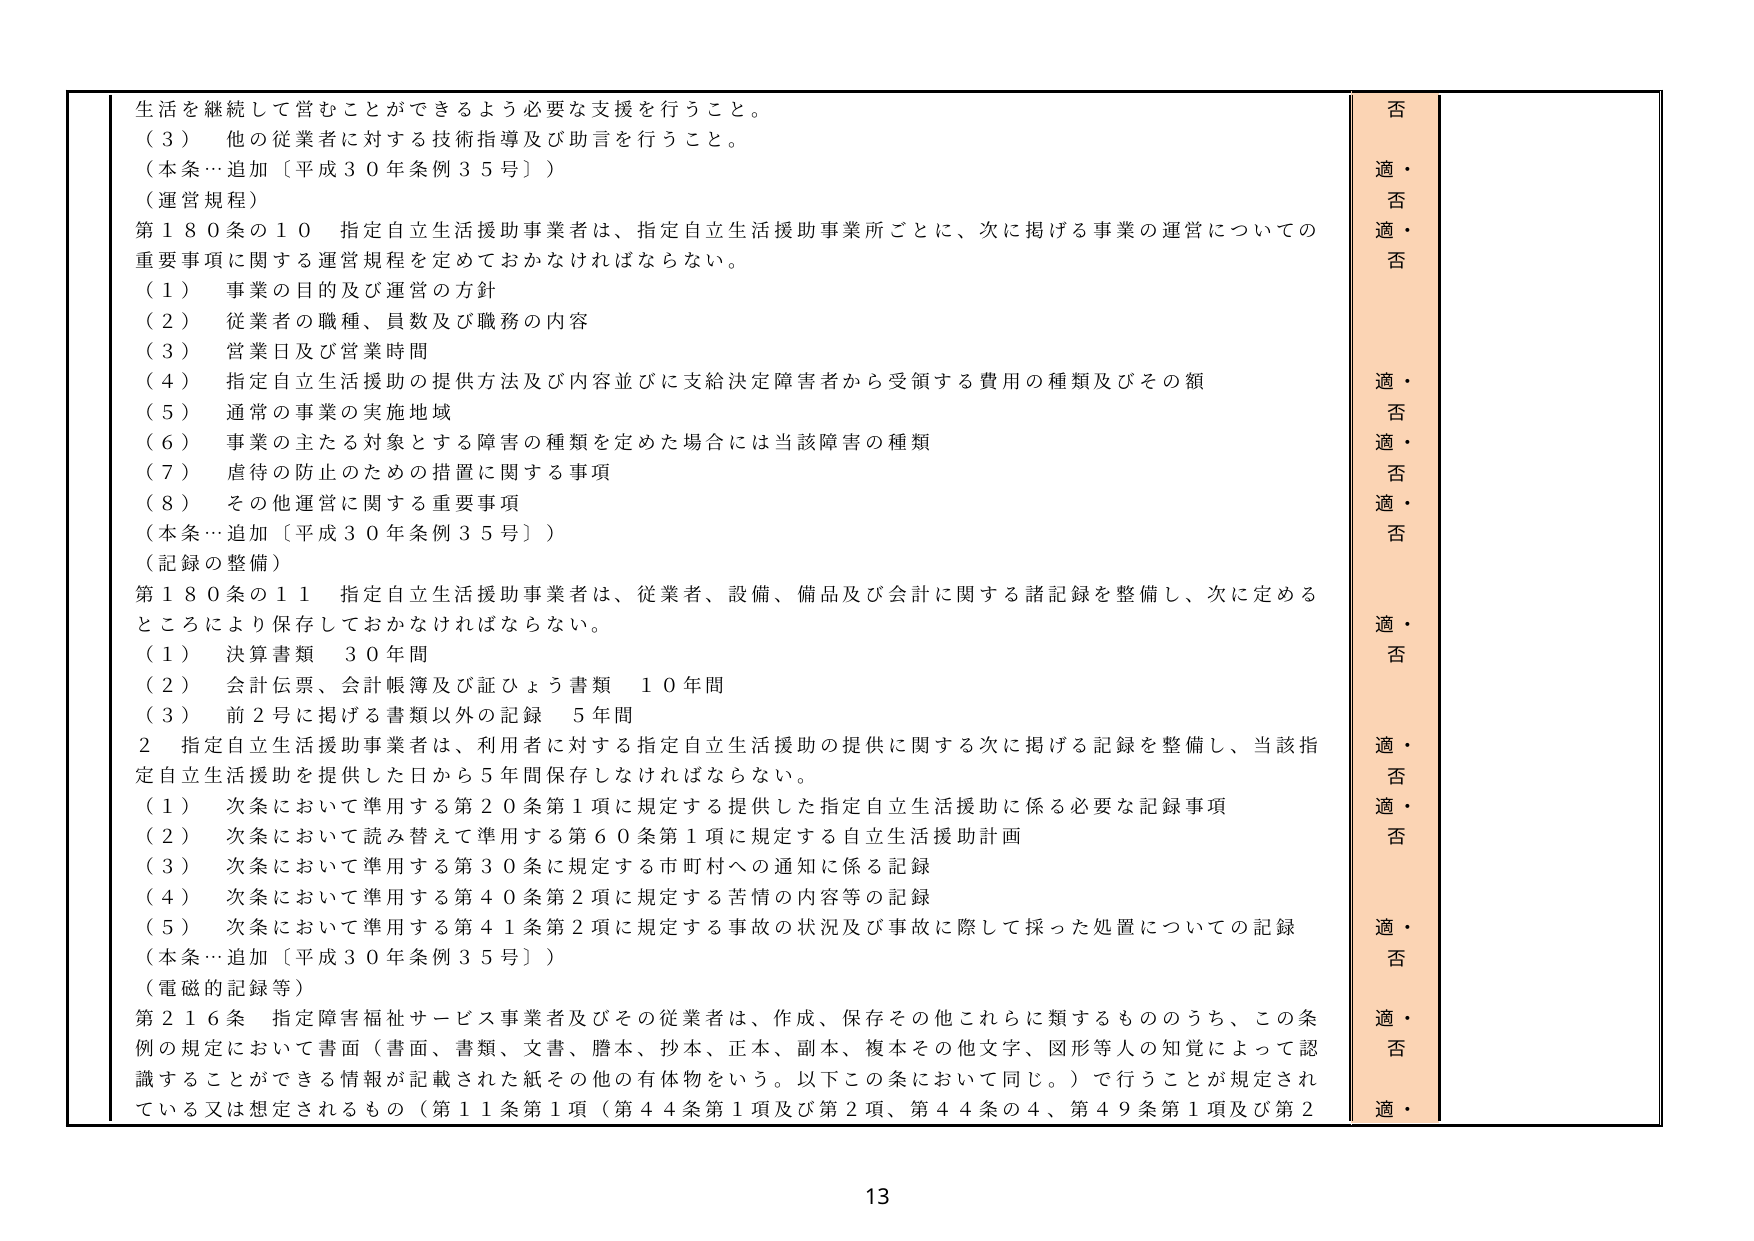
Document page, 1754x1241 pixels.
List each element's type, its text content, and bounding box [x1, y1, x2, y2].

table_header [1351, 92, 1439, 1123]
table_header 備考 附則 附則 [1440, 93, 1659, 1123]
table_header [69, 93, 111, 1123]
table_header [111, 93, 1351, 1123]
